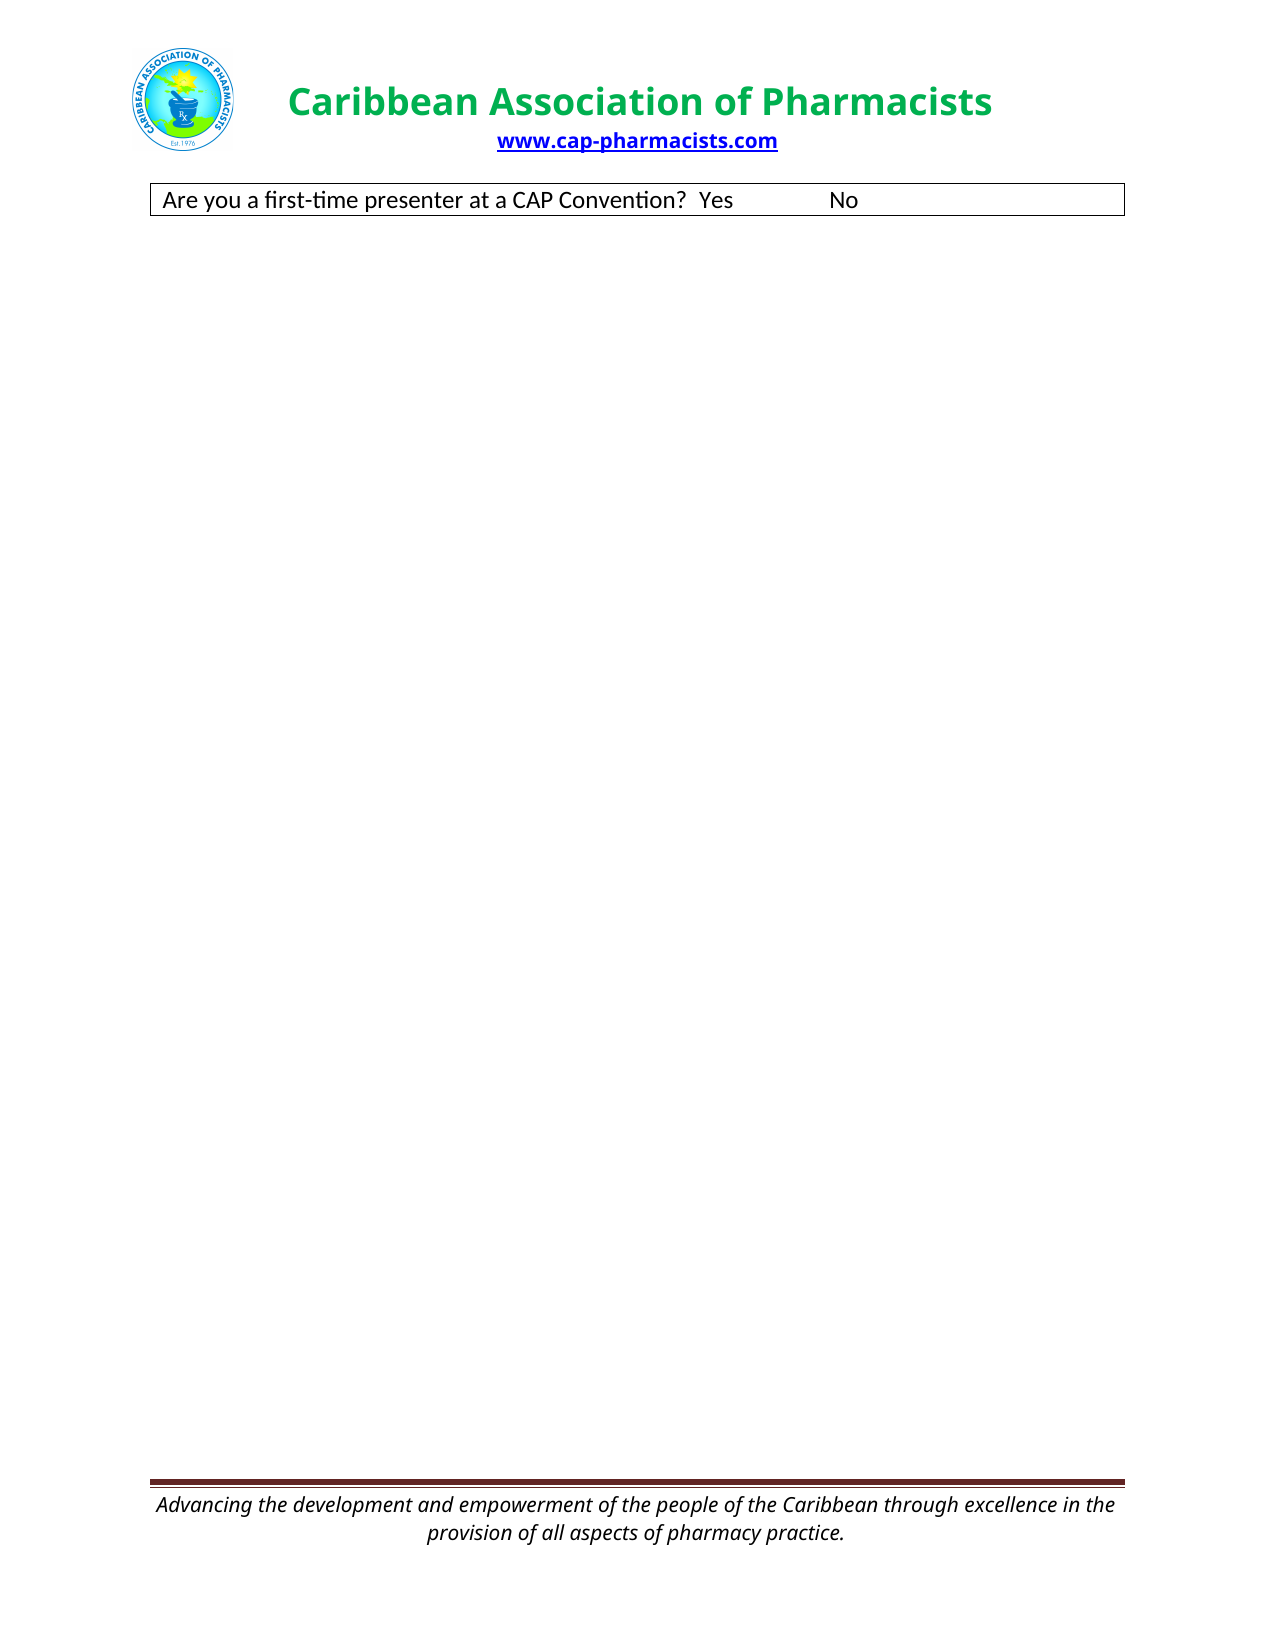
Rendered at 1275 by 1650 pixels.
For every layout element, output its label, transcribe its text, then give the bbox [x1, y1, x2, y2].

table_cell Are you a first-time presenter at a CAP Convention? Yes No [151, 184, 1124, 214]
picture [132, 48, 234, 151]
